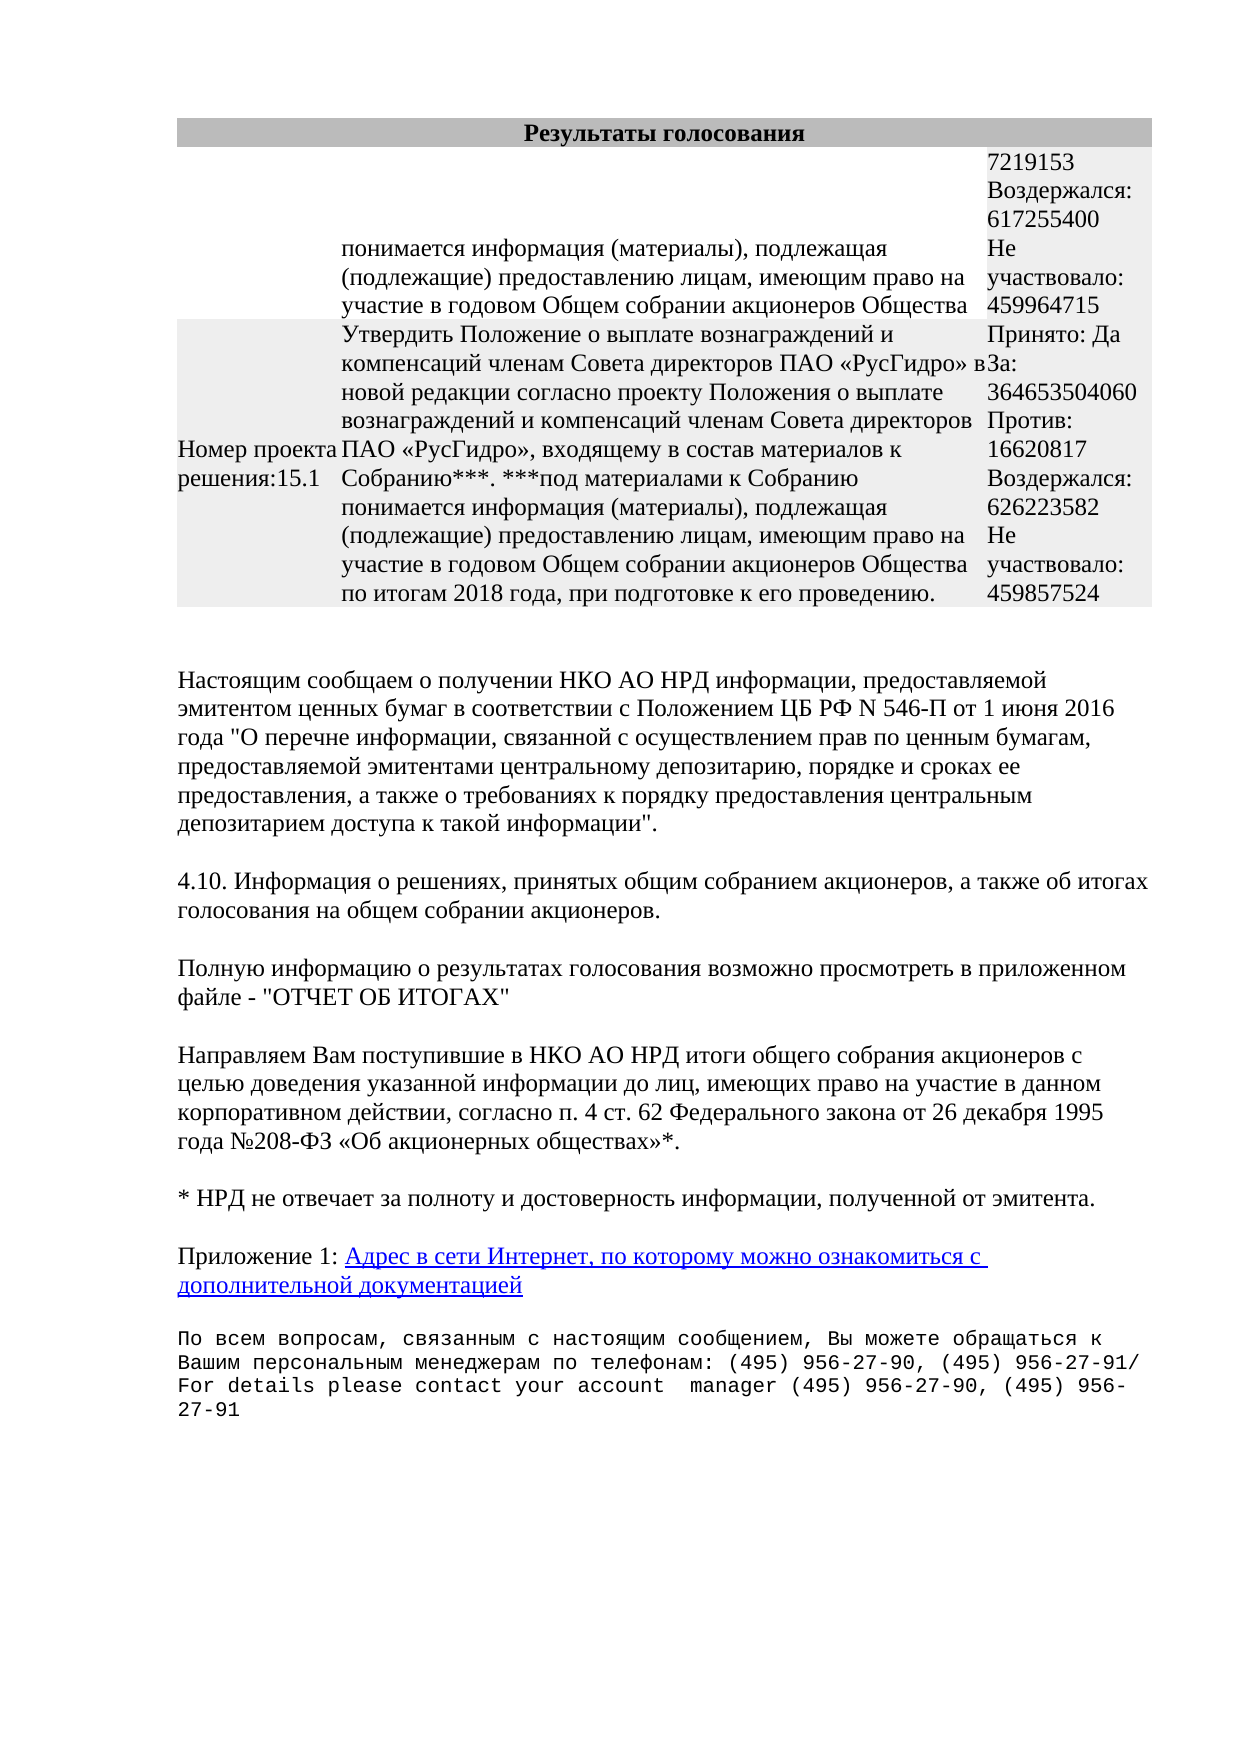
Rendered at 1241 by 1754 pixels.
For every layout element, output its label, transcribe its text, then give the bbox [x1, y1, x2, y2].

table_cell Номер проекта решения:15.1 [177, 319, 341, 607]
text По всем вопросам, связанным с настоящим сообщением, Вы можете обращаться к Вашим персональным менеджерам по телефонам: (495) 956-27-90, (495) 956-27-91/ For details please contact your account manager (495) 956-27-90, (495) 956-27-91 [177, 1328, 1152, 1423]
text Настоящим сообщаем о получении НКО АО НРД информации, предоставляемой эмитентом ценных бумаг в соответствии с Положением ЦБ РФ N 546-П от 1 июня 2016 года "О перечне информации, связанной с осуществлением прав по ценным бумагам, предоставляемой эмитентами центральному депозитарию, порядке и сроках ее предоставления, а также о требованиях к порядку предоставления центральным депозитарием доступа к такой информации". [177, 665, 1152, 837]
table_cell Принято: Да [987, 319, 1152, 348]
text 4.10. Информация о решениях, принятых общим собранием акционеров, а также об итогах голосования на общем собрании акционеров. [177, 866, 1152, 924]
table_cell Утвердить Положение о выплате вознаграждений и компенсаций членам Совета директоров ПАО «РусГидро» в новой редакции согласно проекту Положения о выплате вознаграждений и компенсаций членам Совета директоров ПАО «РусГидро», входящему в состав материалов к Собранию***. ***под материалами к Собранию понимается информация (материалы), подлежащая (подлежащие) предоставлению лицам, имеющим право на участие в годовом Общем собрании акционеров Общества по итогам 2018 года, при подготовке к его проведению. [341, 319, 987, 607]
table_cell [987, 147, 1152, 319]
text Полную информацию о результатах голосования возможно просмотреть в приложенном файле - "ОТЧЕТ ОБ ИТОГАХ" [177, 953, 1152, 1011]
text Приложение 1: Адрес в сети Интернет, по которому можно ознакомиться с дополнительной документацией [177, 1241, 1152, 1299]
text Направляем Вам поступившие в НКО АО НРД итоги общего собрания акционеров с целью доведения указанной информации до лиц, имеющих право на участие в данном корпоративном действии, согласно п. 4 ст. 62 Федерального закона от 26 декабря 1995 года №208-ФЗ «Об акционерных обществах»*. * НРД не отвечает за полноту и достоверность информации, полученной от эмитента. [177, 1040, 1152, 1212]
table_header Результаты голосования [177, 118, 1152, 147]
table_cell За: 364653504060 Против: 16620817 Воздержался: 626223582 Не участвовало: 459857524 [987, 348, 1152, 607]
